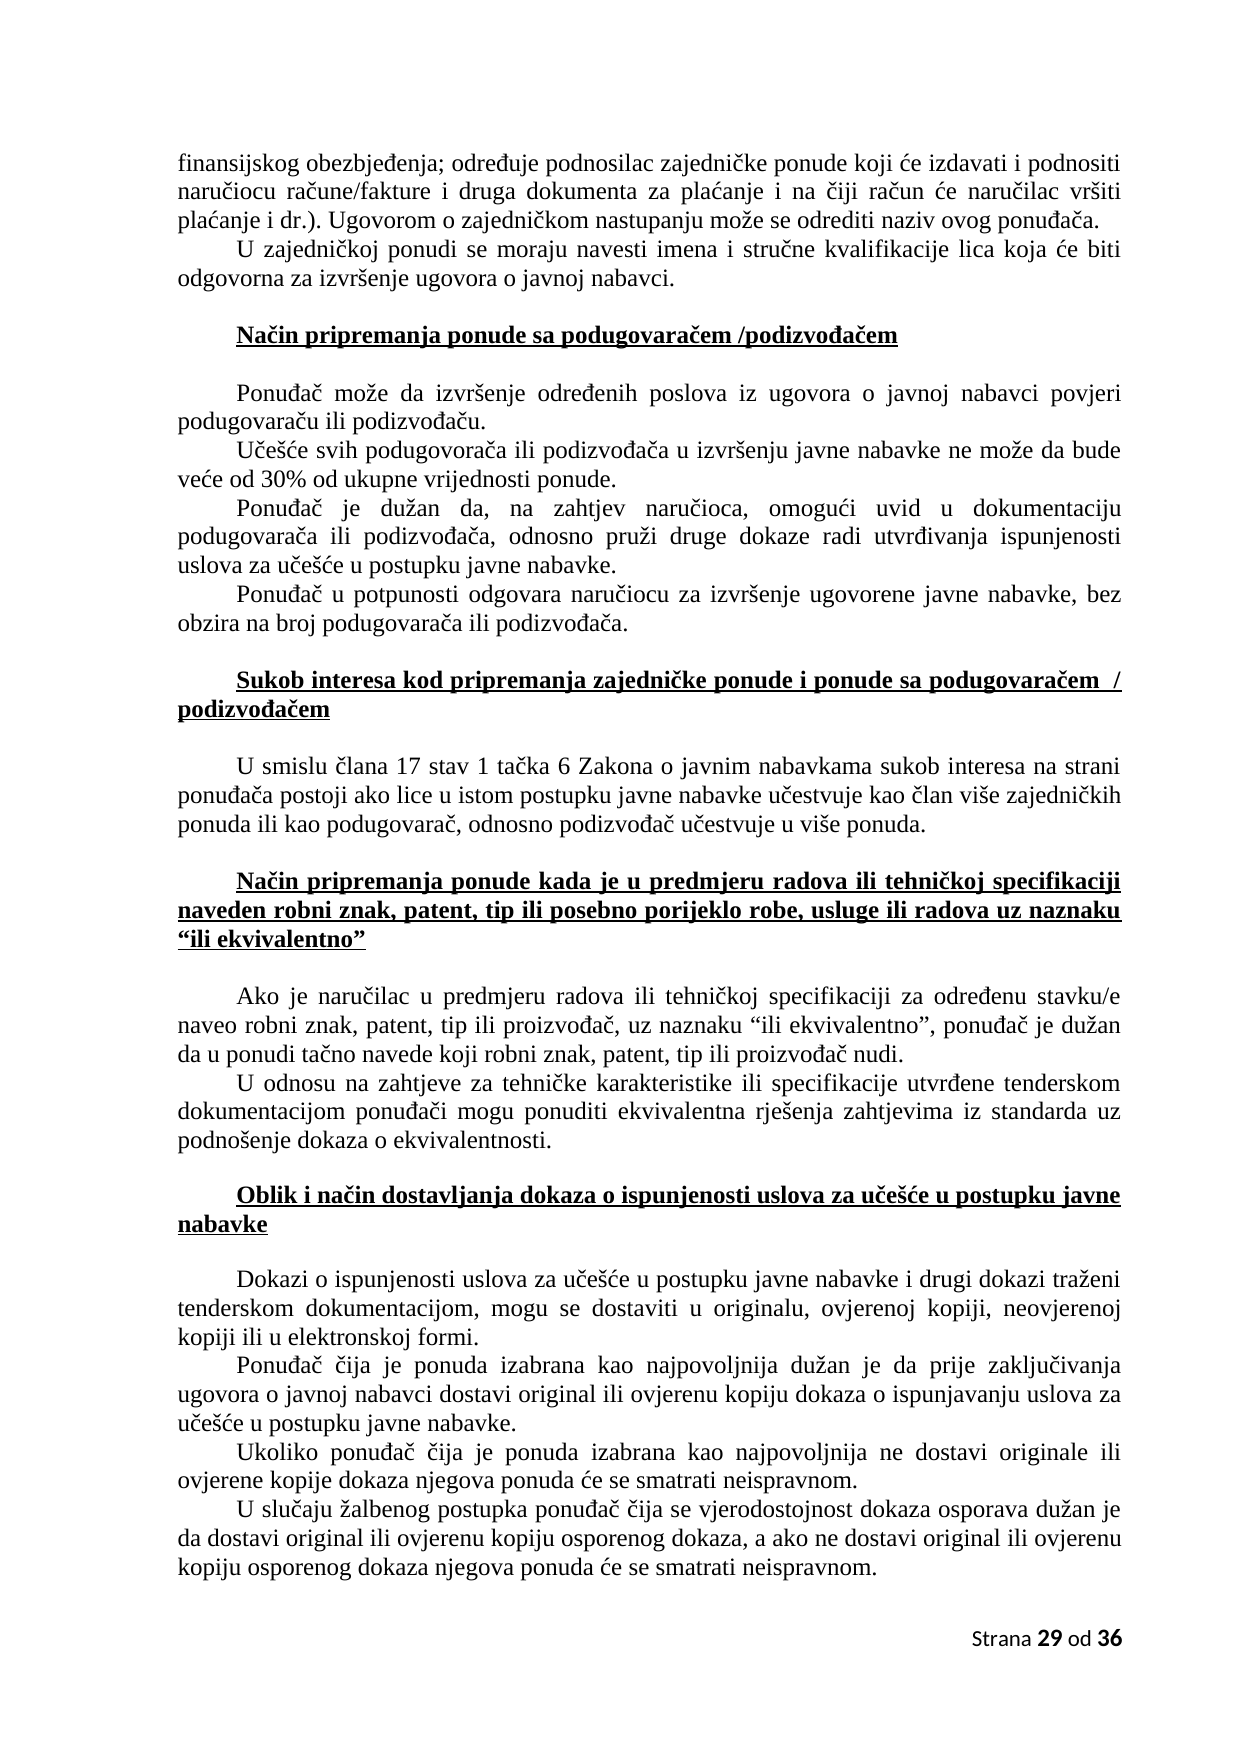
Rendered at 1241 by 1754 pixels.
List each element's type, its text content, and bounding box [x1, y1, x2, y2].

text Način pripremanja ponude sa podugovaračem /podizvođačem [177, 320, 1122, 349]
text U slučaju žalbenog postupka ponuđač čija se vjerodostojnost dokaza osporava dužan je da dostavi original ili ovjerenu kopiju osporenog dokaza, a ako ne dostavi original ili ovjerenu kopiju osporenog dokaza njegova ponuda će se smatrati neispravnom. [177, 1494, 1122, 1580]
text Ponuđač čija je ponuda izabrana kao najpovoljnija dužan je da prije zaključivanja ugovora o javnoj nabavci dostavi original ili ovjerenu kopiju dokaza o ispunjavanju uslova za učešće u postupku javne nabavke. [177, 1350, 1122, 1437]
text Ako je naručilac u predmjeru radova ili tehničkoj specifikaciji za određenu stavku/e naveo robni znak, patent, tip ili proizvođač, uz naznaku “ili ekvivalentno”, ponuđač je dužan da u ponudi tačno navede koji robni znak, patent, tip ili proizvođač nudi. [177, 981, 1122, 1068]
text Ponuđač u potpunosti odgovara naručiocu za izvršenje ugovorene javne nabavke, bez obzira na broj podugovarača ili podizvođača. [177, 579, 1122, 636]
text U smislu člana 17 stav 1 tačka 6 Zakona o javnim nabavkama sukob interesa na strani ponuđača postoji ako lice u istom postupku javne nabavke učestvuje kao član više zajedničkih ponuda ili kao podugovarač, odnosno podizvođač učestvuje u više ponuda. [177, 751, 1122, 838]
text Ponuđač je dužan da, na zahtjev naručioca, omogući uvid u dokumentaciju podugovarača ili podizvođača, odnosno pruži druge dokaze radi utvrđivanja ispunjenosti uslova za učešće u postupku javne nabavke. [177, 493, 1122, 579]
text U zajedničkoj ponudi se moraju navesti imena i stručne kvalifikacije lica koja će biti odgovorna za izvršenje ugovora o javnoj nabavci. [177, 234, 1122, 291]
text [177, 148, 1122, 234]
text Način pripremanja ponude kada je u predmjeru radova ili tehničkoj specifikaciji naveden robni znak, patent, tip ili posebno porijeklo robe, usluge ili radova uz naznaku “ili ekvivalentno” [177, 866, 1122, 920]
text U odnosu na zahtjeve za tehničke karakteristike ili specifikacije utvrđene tenderskom dokumentacijom ponuđači mogu ponuditi ekvivalentna rješenja zahtjevima iz standarda uz podnošenje dokaza o ekvivalentnosti. [177, 1068, 1122, 1154]
text Način pripremanja ponude kada je u predmjeru radova ili tehničkoj specifikaciji naveden robni znak, patent, tip ili posebno porijeklo robe, usluge ili radova uz naznaku “ili ekvivalentno” [177, 921, 1122, 953]
text Sukob interesa kod pripremanja zajedničke ponude i ponude sa podugovaračem / podizvođačem [177, 665, 1122, 723]
text Učešće svih podugovorača ili podizvođača u izvršenju javne nabavke ne može da bude veće od 30% od ukupne vrijednosti ponude. [177, 435, 1122, 493]
text Ponuđač može da izvršenje određenih poslova iz ugovora o javnoj nabavci povjeri podugovaraču ili podizvođaču. [177, 378, 1122, 435]
text Dokazi o ispunjenosti uslova za učešće u postupku javne nabavke i drugi dokazi traženi tenderskom dokumentacijom, mogu se dostaviti u originalu, ovjerenoj kopiji, neovjerenoj kopiji ili u elektronskoj formi. [177, 1264, 1122, 1350]
text Ukoliko ponuđač čija je ponuda izabrana kao najpovoljnija ne dostavi originale ili ovjerene kopije dokaza njegova ponuda će se smatrati neispravnom. [177, 1437, 1122, 1494]
text Oblik i način dostavljanja dokaza o ispunjenosti uslova za učešće u postupku javne nabavke [177, 1180, 1122, 1238]
